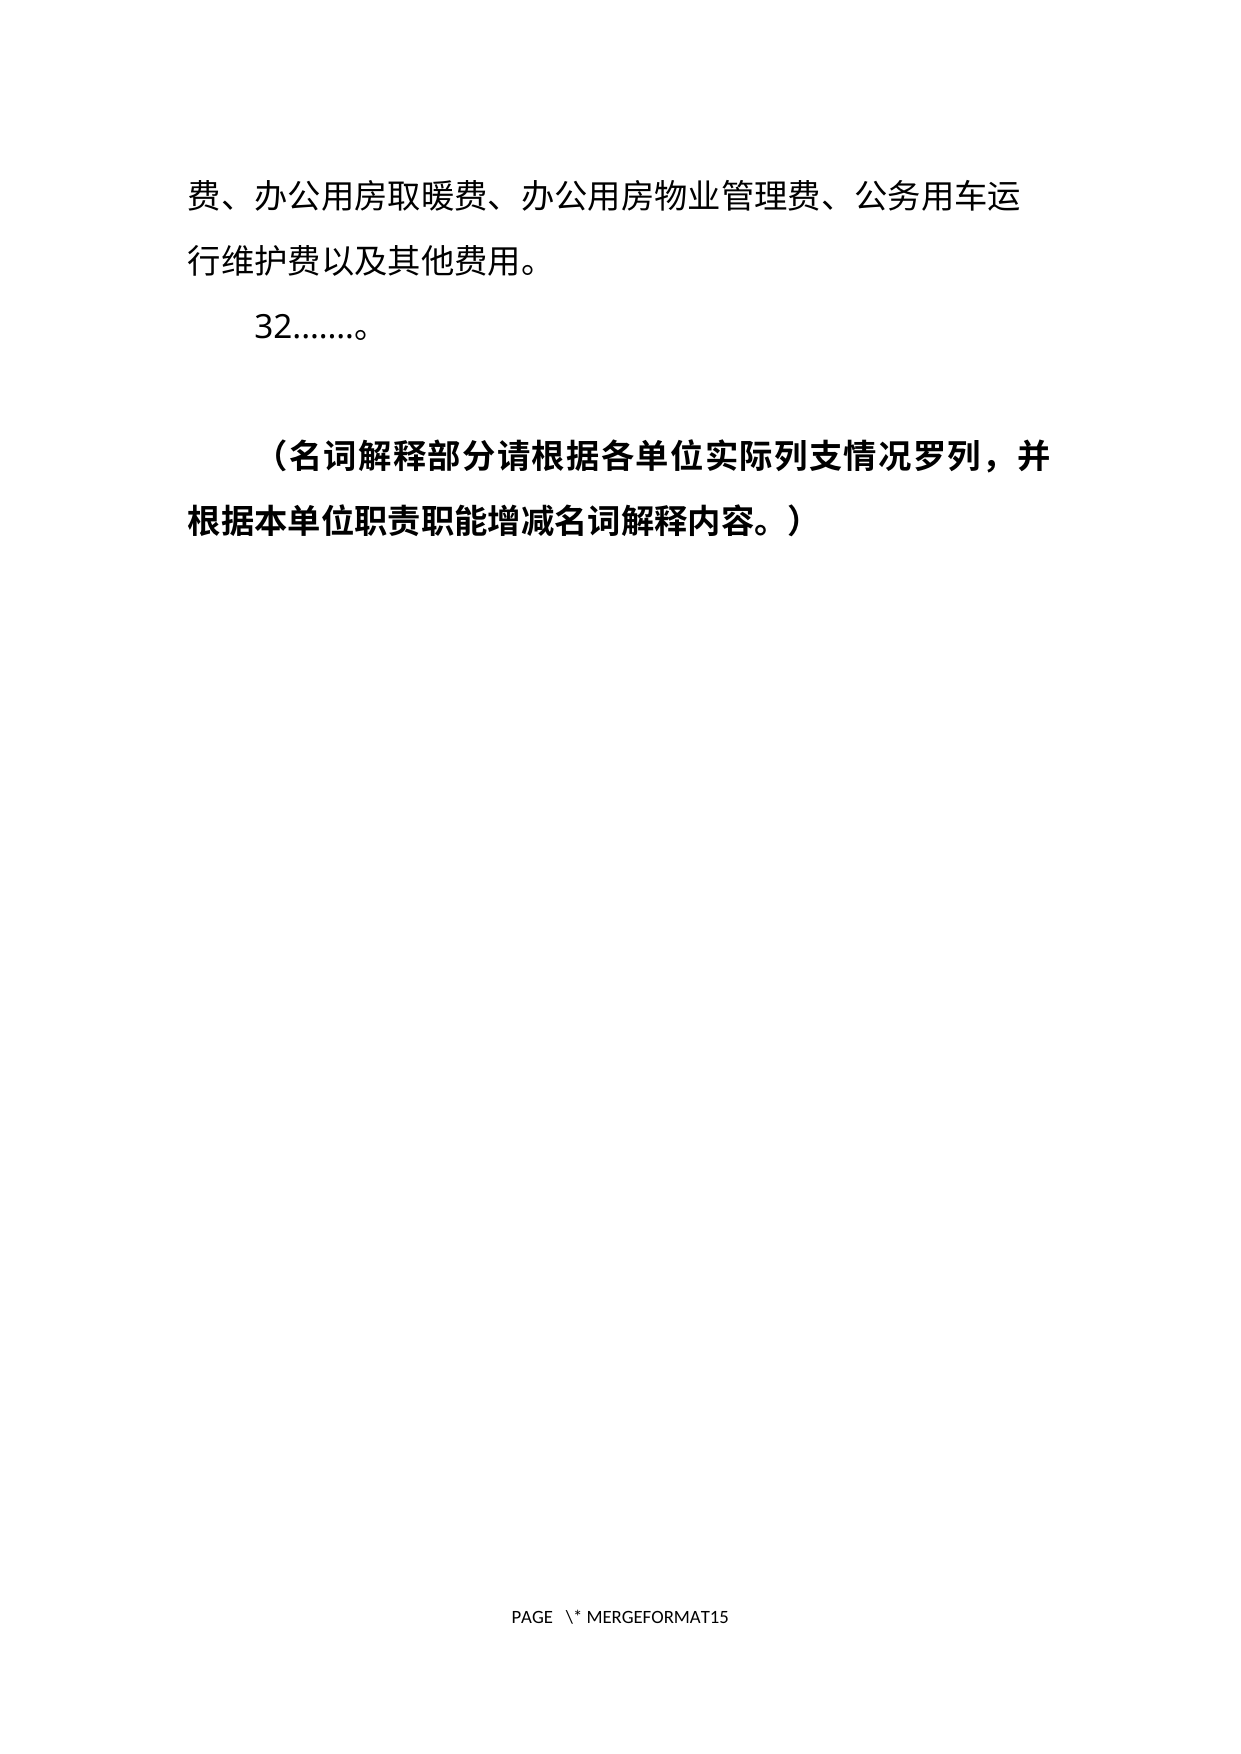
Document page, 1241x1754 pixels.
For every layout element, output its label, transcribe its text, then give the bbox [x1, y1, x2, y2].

text （名词解释部分请根据各单位实际列支情况罗列，并根据本单位职责职能增减名词解释内容。） [187, 422, 1053, 552]
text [187, 162, 1053, 292]
text 32.……。 [187, 292, 1053, 357]
